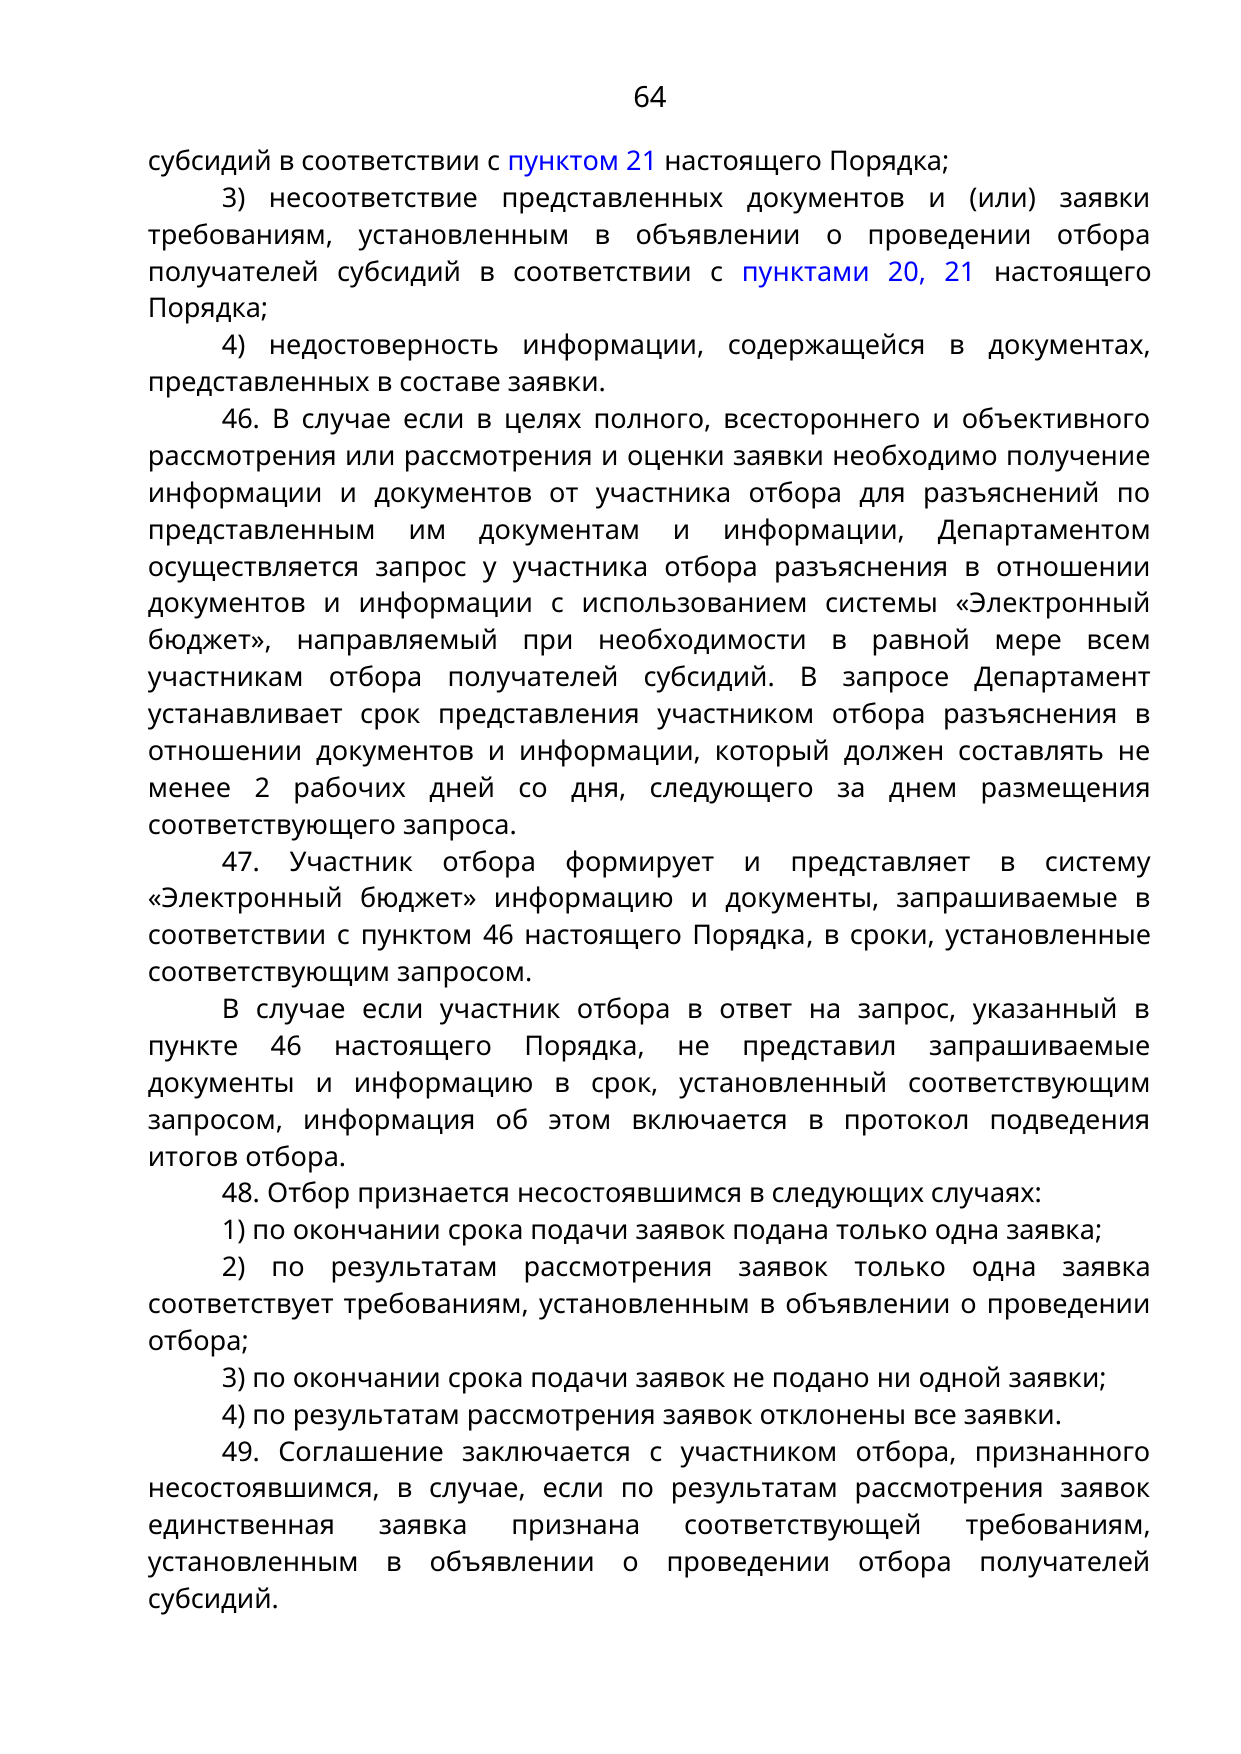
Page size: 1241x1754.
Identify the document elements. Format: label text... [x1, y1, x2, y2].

text 2) по результатам рассмотрения заявок только одна заявка соответствует требованиям, установленным в объявлении о проведении отбора; [148, 1248, 1152, 1358]
text 3) по окончании срока подачи заявок не подано ни одной заявки; [148, 1358, 1152, 1395]
text 47. Участник отбора формирует и представляет в систему «Электронный бюджет» информацию и документы, запрашиваемые в соответствии с пунктом 46 настоящего Порядка, в сроки, установленные соответствующим запросом. [148, 842, 1152, 989]
text 1) по окончании срока подачи заявок подана только одна заявка; [148, 1211, 1152, 1248]
text 4) по результатам рассмотрения заявок отклонены все заявки. [148, 1395, 1152, 1432]
text 49. Соглашение заключается с участником отбора, признанного несостоявшимся, в случае, если по результатам рассмотрения заявок единственная заявка признана соответствующей требованиям, установленным в объявлении о проведении отбора получателей субсидий. [148, 1432, 1152, 1616]
text 48. Отбор признается несостоявшимся в следующих случаях: [148, 1174, 1152, 1211]
text 3) несоответствие представленных документов и (или) заявки требованиям, установленным в объявлении о проведении отбора получателей субсидий в соответствии с пунктами 20, 21 настоящего Порядка; [148, 178, 1152, 326]
text В случае если участник отбора в ответ на запрос, указанный в пункте 46 настоящего Порядка, не представил запрашиваемые документы и информацию в срок, установленный соответствующим запросом, информация об этом включается в протокол подведения итогов отбора. [148, 989, 1152, 1174]
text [148, 141, 1152, 178]
text 46. В случае если в целях полного, всестороннего и объективного рассмотрения или рассмотрения и оценки заявки необходимо получение информации и документов от участника отбора для разъяснений по представленным им документам и информации, Департаментом осуществляется запрос у участника отбора разъяснения в отношении документов и информации с использованием системы «Электронный бюджет», направляемый при необходимости в равной мере всем участникам отбора получателей субсидий. В запросе Департамент устанавливает срок представления участником отбора разъяснения в отношении документов и информации, который должен составлять не менее 2 рабочих дней со дня, следующего за днем размещения соответствующего запроса. [148, 399, 1152, 842]
text 4) недостоверность информации, содержащейся в документах, представленных в составе заявки. [148, 326, 1152, 399]
